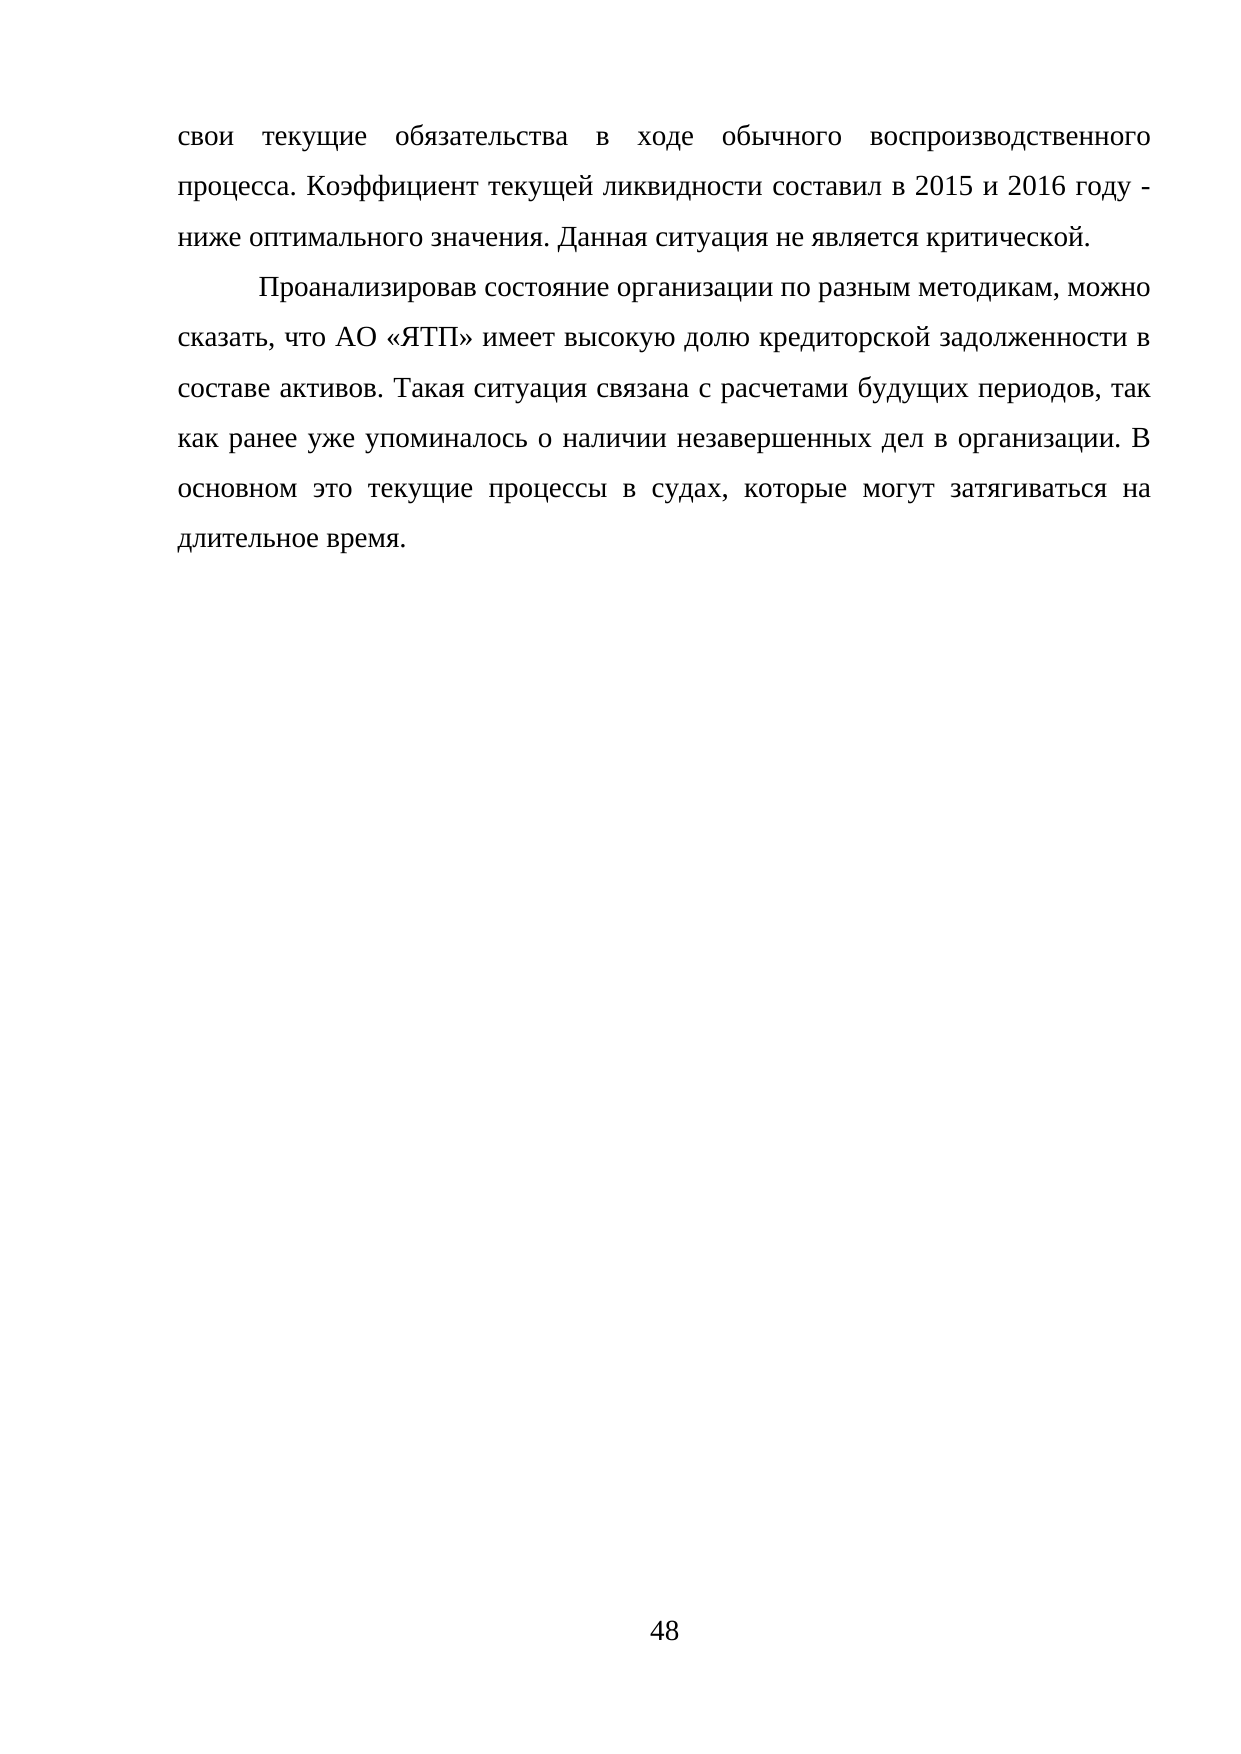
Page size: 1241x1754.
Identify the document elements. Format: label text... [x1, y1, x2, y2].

text Проанализировав состояние организации по разным методикам, можно сказать, что АО «ЯТП» имеет высокую долю кредиторской задолженности в составе активов. Такая ситуация связана с расчетами будущих периодов, так как ранее уже упоминалось о наличии незавершенных дел в организации. В основном это текущие процессы в судах, которые могут затягиваться на длительное время. [177, 269, 1152, 554]
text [177, 118, 1152, 252]
